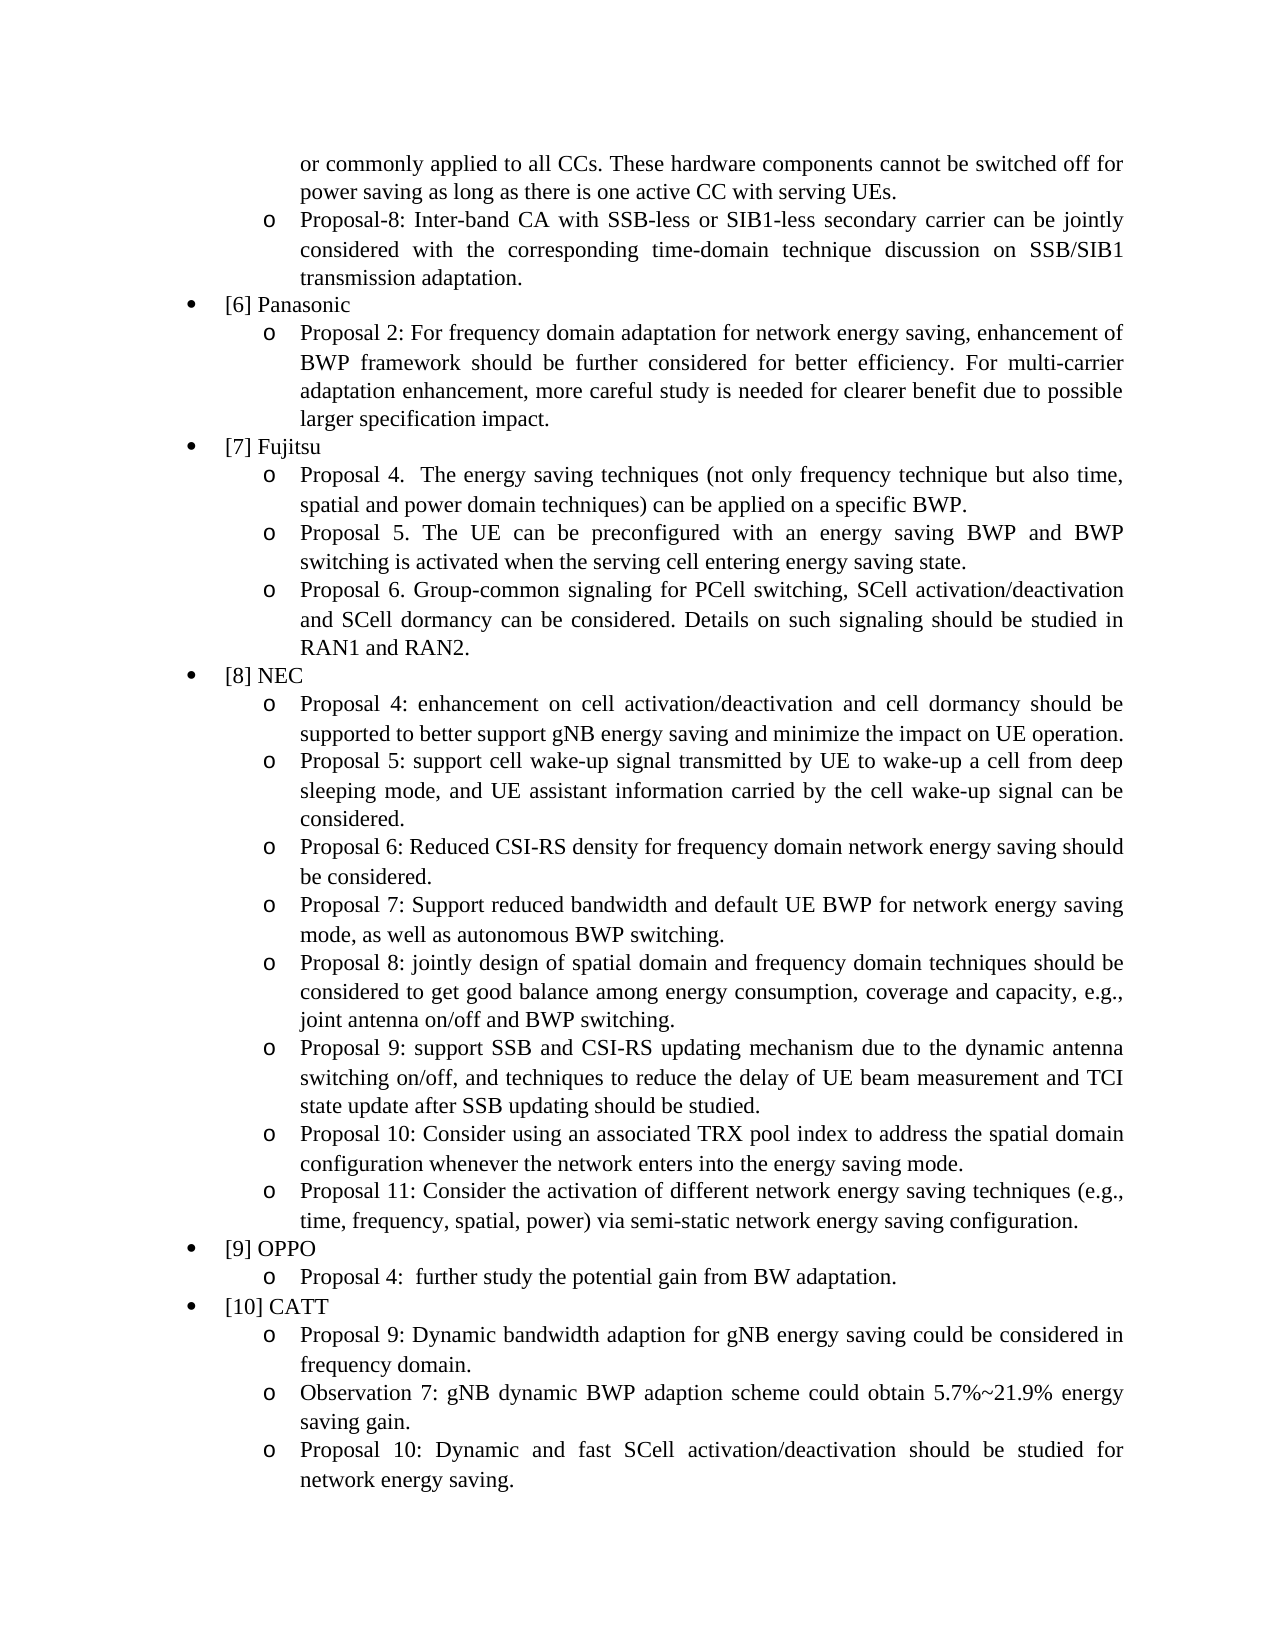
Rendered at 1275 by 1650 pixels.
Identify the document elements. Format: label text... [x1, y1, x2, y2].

list Proposal 6: Reduced CSI-RS density for frequency domain network energy saving should be considered. [262, 833, 1125, 889]
list [6] Panasonic [187, 291, 1125, 318]
list Proposal 6. Group-common signaling for PCell switching, SCell activation/deactivation and SCell dormancy can be considered. Details on such signaling should be studied in RAN1 and RAN2. [262, 576, 1125, 660]
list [262, 150, 1125, 204]
list Proposal 10: Dynamic and fast SCell activation/deactivation should be studied for network energy saving. [262, 1436, 1125, 1492]
list Proposal 8: jointly design of spatial domain and frequency domain techniques should be considered to get good balance among energy consumption, coverage and capacity, e.g., joint antenna on/off and BWP switching. [262, 948, 1125, 1033]
list Proposal 4. The energy saving techniques (not only frequency technique but also time, spatial and power domain techniques) can be applied on a specific BWP. [262, 461, 1125, 517]
list Proposal 4: further study the potential gain from BW adaptation. [262, 1263, 1125, 1291]
list Proposal 5. The UE can be preconfigured with an energy saving BWP and BWP switching is activated when the serving cell entering energy saving state. [262, 518, 1125, 575]
list Proposal 7: Support reduced bandwidth and default UE BWP for network energy saving mode, as well as autonomous BWP switching. [262, 891, 1125, 947]
list Proposal 10: Consider using an associated TRX pool index to address the spatial domain configuration whenever the network enters into the energy saving mode. [262, 1120, 1125, 1176]
list Proposal-8: Inter-band CA with SSB-less or SIB1-less secondary carrier can be jointly considered with the corresponding time-domain technique discussion on SSB/SIB1 transmission adaptation. [262, 206, 1125, 290]
list Proposal 11: Consider the activation of different network energy saving techniques (e.g., time, frequency, spatial, power) via semi-static network energy saving configuration. [262, 1177, 1125, 1234]
list [9] OPPO [187, 1235, 1125, 1262]
list [7] Fujitsu [187, 433, 1125, 459]
list [10] CATT [187, 1293, 1125, 1319]
list Proposal 5: support cell wake-up signal transmitted by UE to wake-up a cell from deep sleeping mode, and UE assistant information carried by the cell wake-up signal can be considered. [262, 747, 1125, 832]
list Proposal 9: support SSB and CSI-RS updating mechanism due to the dynamic antenna switching on/off, and techniques to reduce the delay of UE beam measurement and TCI state update after SSB updating should be studied. [262, 1034, 1125, 1118]
list Observation 7: gNB dynamic BWP adaption scheme could obtain 5.7%~21.9% energy saving gain. [262, 1379, 1125, 1435]
list Proposal 2: For frequency domain adaptation for network energy saving, enhancement of BWP framework should be further considered for better efficiency. For multi-carrier adaptation enhancement, more careful study is needed for clearer benefit due to possible larger specification impact. [262, 319, 1125, 431]
list Proposal 4: enhancement on cell activation/deactivation and cell dormancy should be supported to better support gNB energy saving and minimize the impact on UE operation. [262, 690, 1125, 746]
list [8] NEC [187, 662, 1125, 688]
list Proposal 9: Dynamic bandwidth adaption for gNB energy saving could be considered in frequency domain. [262, 1321, 1125, 1377]
